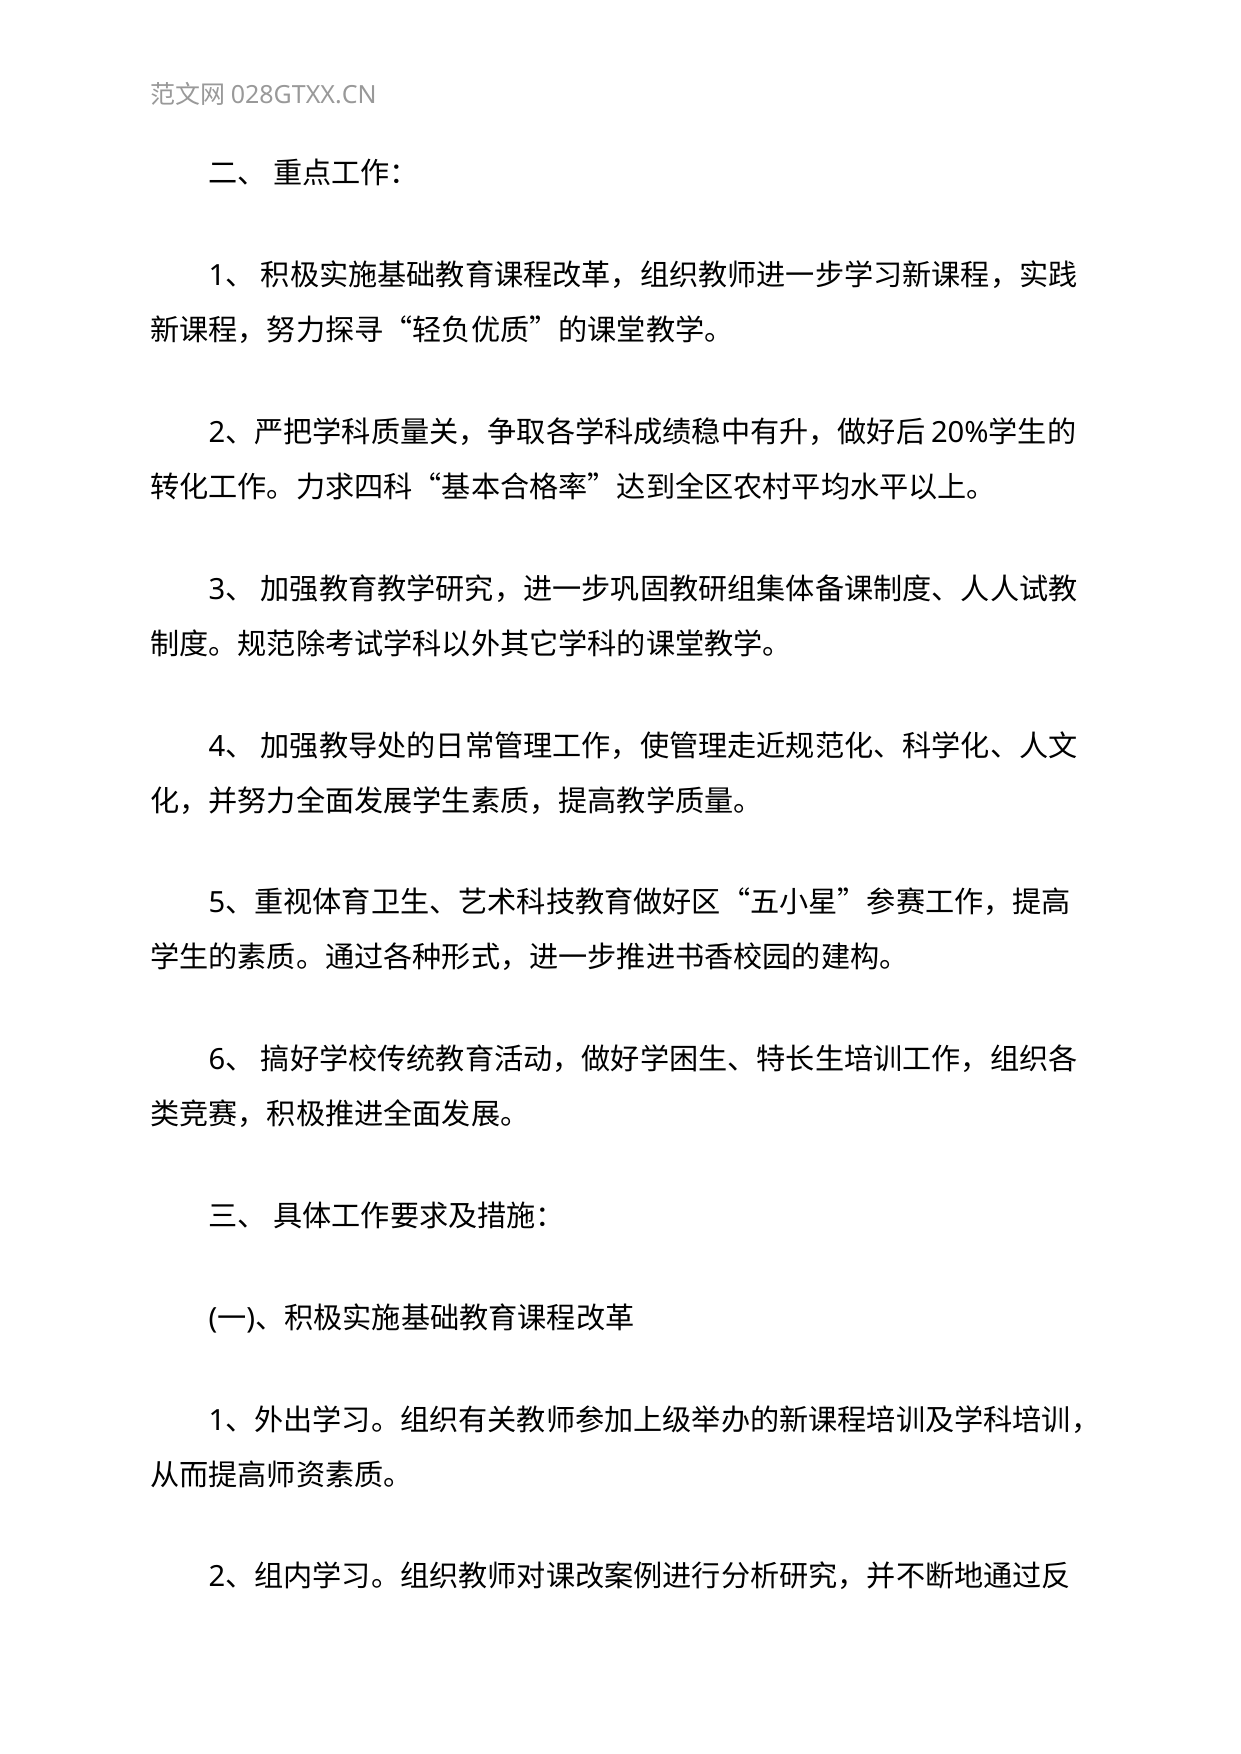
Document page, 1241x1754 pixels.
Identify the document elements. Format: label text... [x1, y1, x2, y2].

text 3、 加强教育教学研究，进一步巩固教研组集体备课制度、人人试教制度。规范除考试学科以外其它学科的课堂教学。 [150, 565, 1090, 663]
text (一)、积极实施基础教育课程改革 [150, 1294, 1090, 1337]
text 5、重视体育卫生、艺术科技教育做好区“五小星”参赛工作，提高学生的素质。通过各种形式，进一步推进书香校园的建构。 [150, 879, 1090, 976]
text 1、外出学习。组织有关教师参加上级举办的新课程培训及学科培训，从而提高师资素质。 [150, 1396, 1090, 1493]
text 1、 积极实施基础教育课程改革，组织教师进一步学习新课程，实践新课程，努力探寻“轻负优质”的课堂教学。 [150, 252, 1090, 349]
text 2、严把学科质量关，争取各学科成绩稳中有升，做好后20%学生的转化工作。力求四科“基本合格率”达到全区农村平均水平以上。 [150, 408, 1090, 506]
text 4、 加强教导处的日常管理工作，使管理走近规范化、科学化、人文化，并努力全面发展学生素质，提高教学质量。 [150, 722, 1090, 819]
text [150, 1553, 1090, 1595]
text 6、 搞好学校传统教育活动，做好学困生、特长生培训工作，组织各类竞赛，积极推进全面发展。 [150, 1036, 1090, 1133]
text 二、 重点工作： [150, 150, 1090, 192]
text 三、 具体工作要求及措施： [150, 1192, 1090, 1235]
